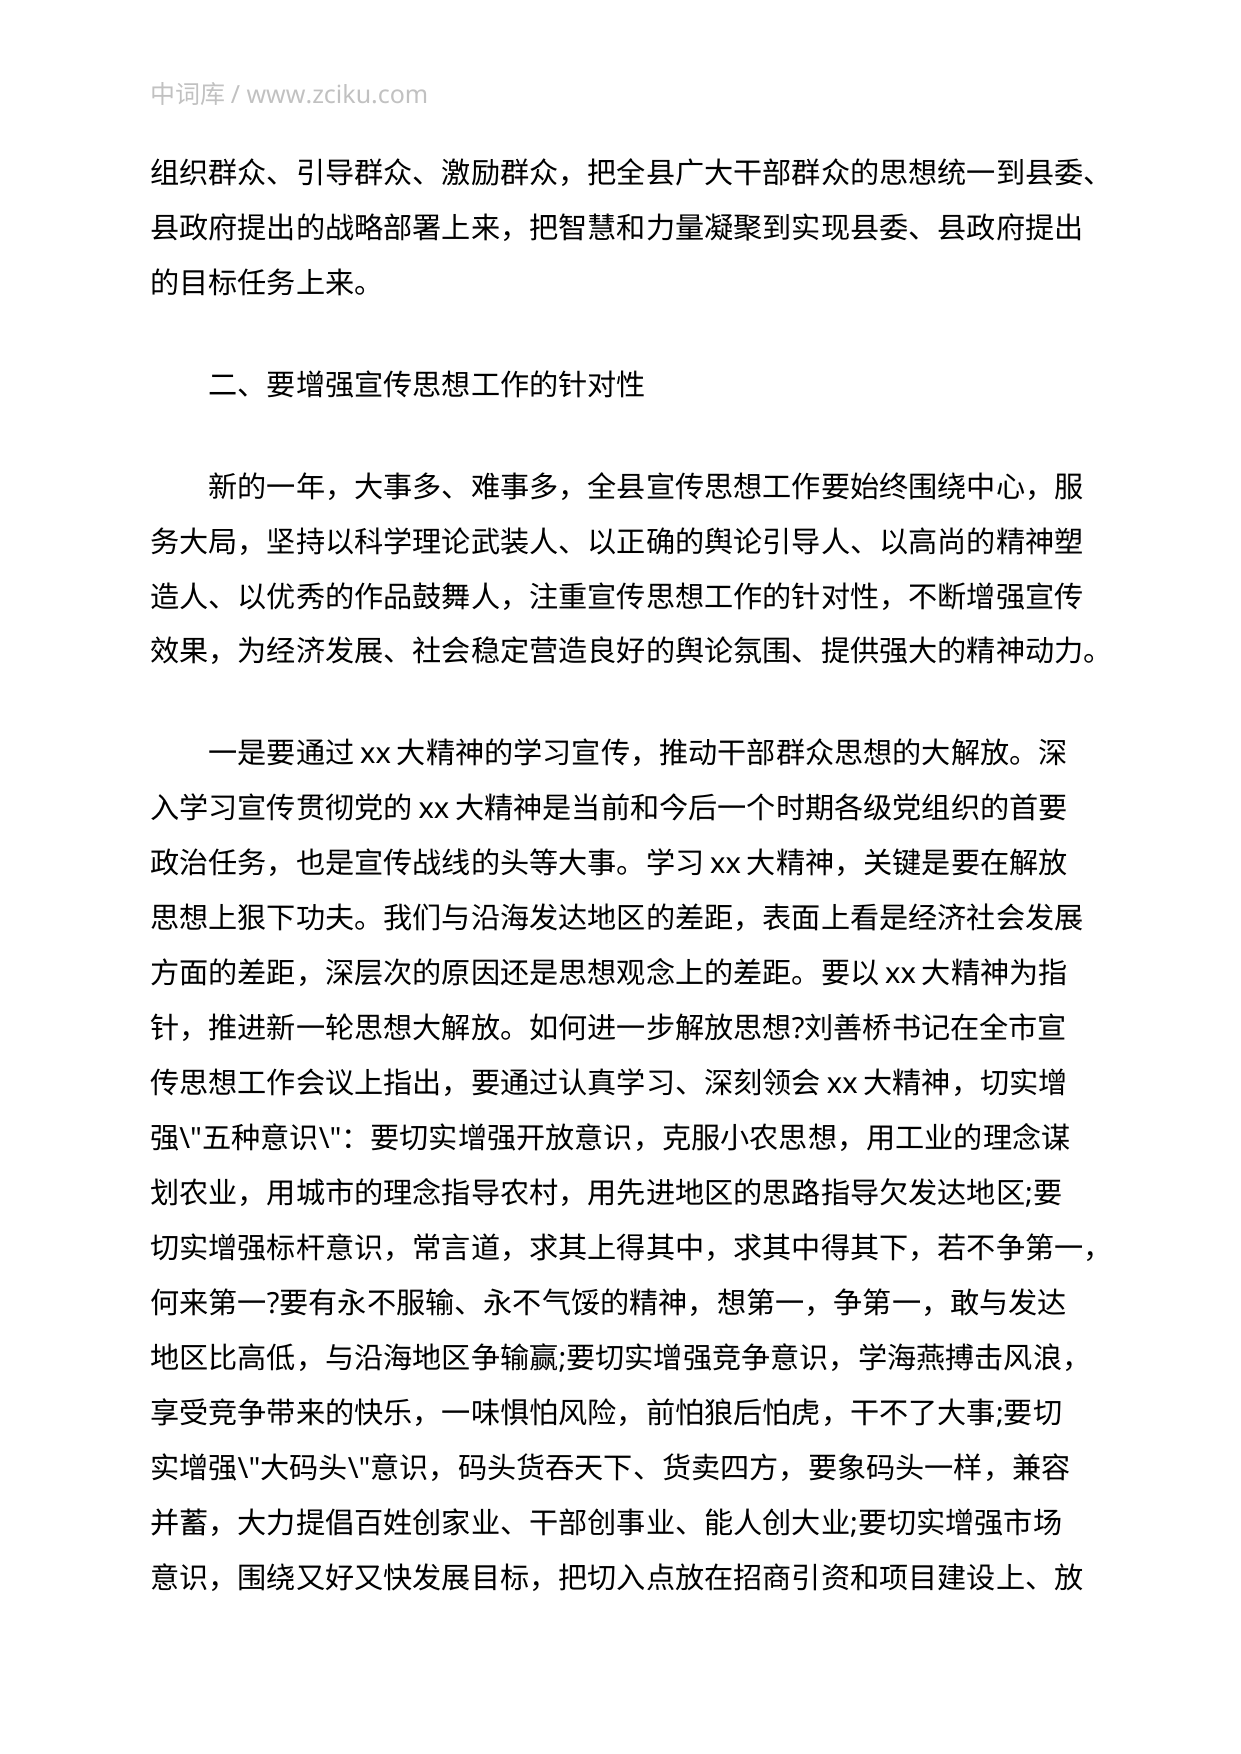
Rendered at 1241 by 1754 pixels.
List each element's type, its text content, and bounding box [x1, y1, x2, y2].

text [150, 730, 1090, 1597]
text 新的一年，大事多、难事多，全县宣传思想工作要始终围绕中心，服务大局，坚持以科学理论武装人、以正确的舆论引导人、以高尚的精神塑造人、以优秀的作品鼓舞人，注重宣传思想工作的针对性，不断增强宣传效果，为经济发展、社会稳定营造良好的舆论氛围、提供强大的精神动力。 [150, 463, 1090, 670]
text 二、要增强宣传思想工作的针对性 [150, 362, 1090, 404]
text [150, 150, 1090, 302]
